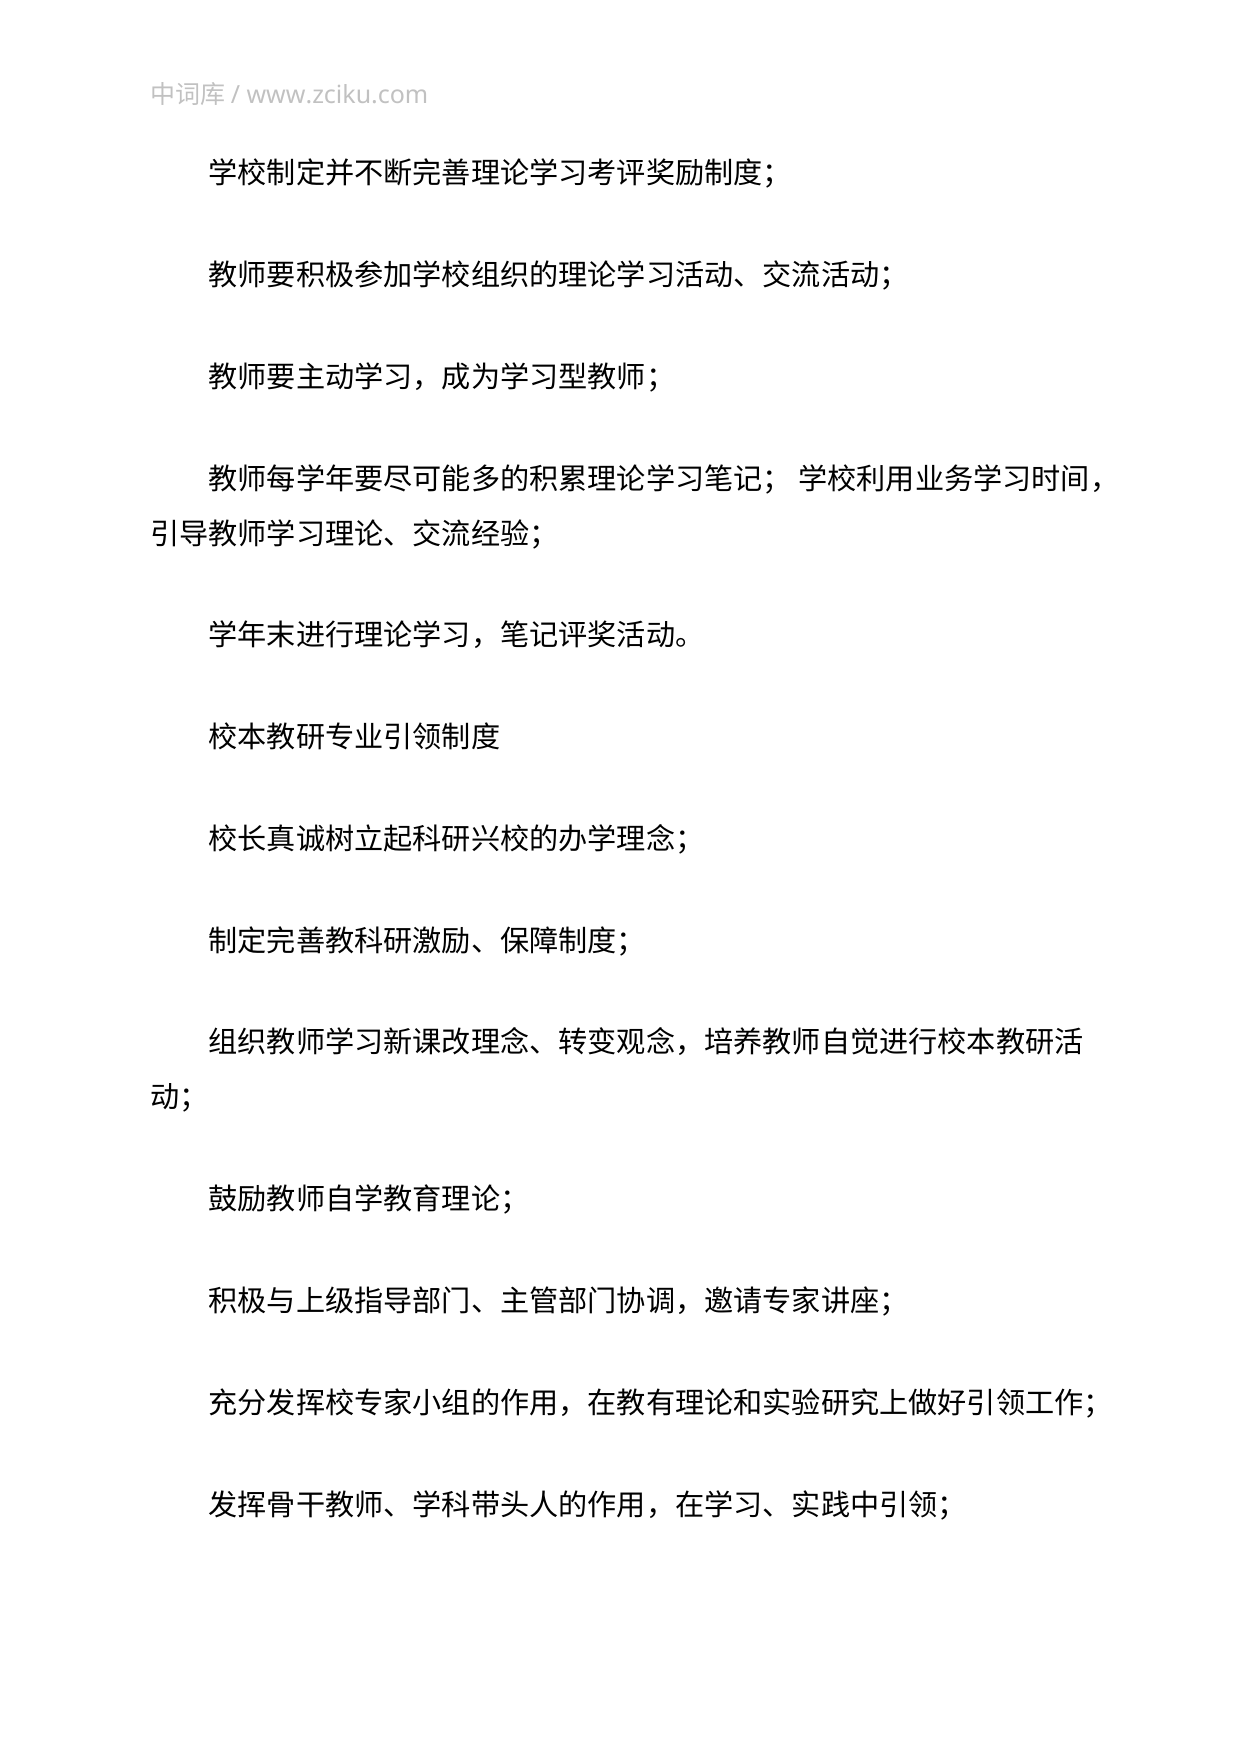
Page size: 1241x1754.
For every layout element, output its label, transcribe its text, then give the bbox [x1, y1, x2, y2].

text 组织教师学习新课改理念、转变观念，培养教师自觉进行校本教研活动； [150, 1019, 1090, 1116]
text 教师要主动学习，成为学习型教师； [150, 353, 1090, 396]
text 鼓励教师自学教育理论； [150, 1176, 1090, 1218]
text 校长真诚树立起科研兴校的办学理念； [150, 816, 1090, 858]
text 学年末进行理论学习，笔记评奖活动。 [150, 612, 1090, 654]
text 积极与上级指导部门、主管部门协调，邀请专家讲座； [150, 1277, 1090, 1320]
text 校本教研专业引领制度 [150, 714, 1090, 756]
text 教师每学年要尽可能多的积累理论学习笔记； 学校利用业务学习时间，引导教师学习理论、交流经验； [150, 455, 1090, 552]
text 教师要积极参加学校组织的理论学习活动、交流活动； [150, 252, 1090, 294]
text 充分发挥校专家小组的作用，在教有理论和实验研究上做好引领工作； [150, 1379, 1090, 1422]
text 制定完善教科研激励、保障制度； [150, 917, 1090, 959]
text 学校制定并不断完善理论学习考评奖励制度； [150, 150, 1090, 192]
text 发挥骨干教师、学科带头人的作用，在学习、实践中引领； [150, 1481, 1090, 1523]
